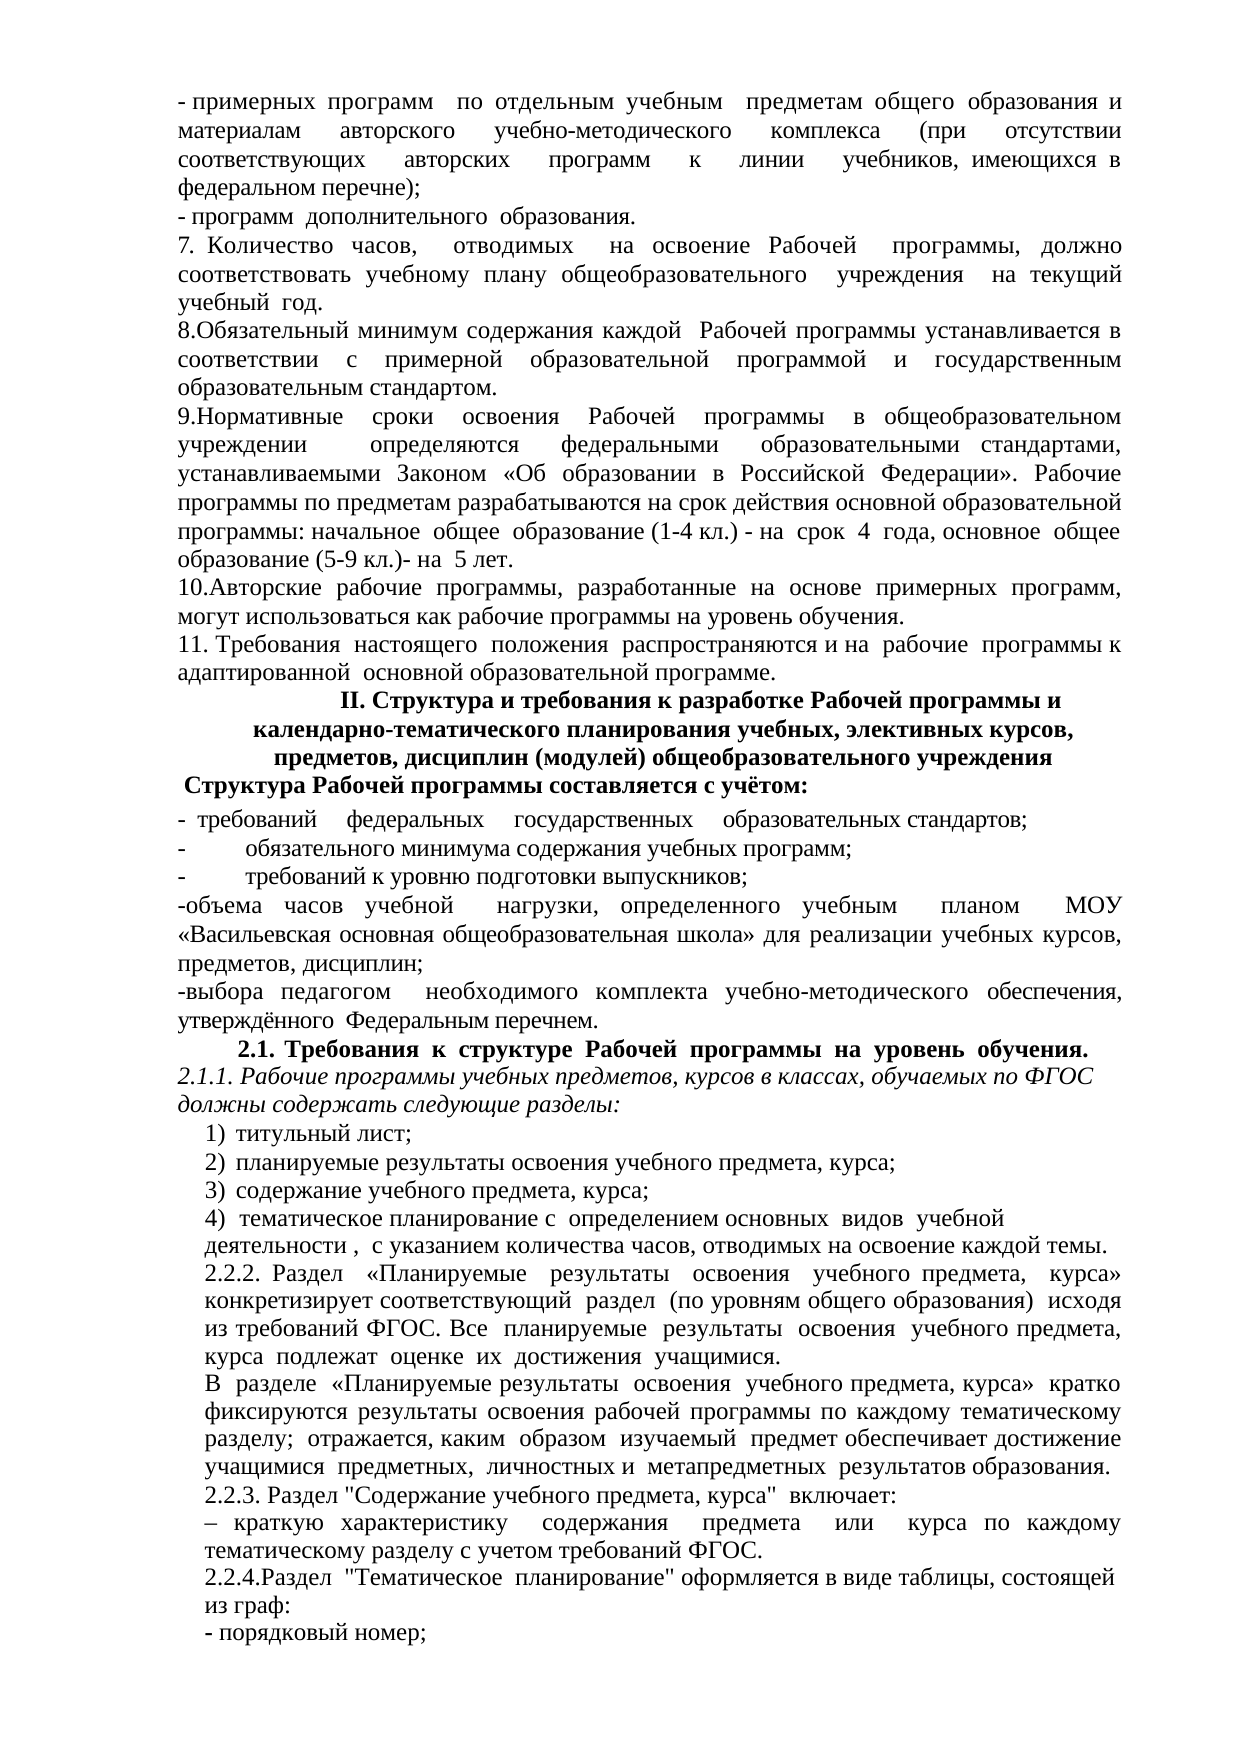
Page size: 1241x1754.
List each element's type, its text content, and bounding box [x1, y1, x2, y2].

text 2.2.2. Раздел «Планируемые результаты освоения учебного предмета, курса» конкретизирует соответствующий раздел (по уровням общего образования) исходя из требований ФГОС. Все планируемые результаты освоения учебного предмета, курса подлежат оценке их достижения учащимися. [204, 1259, 1122, 1369]
list требований к уровню подготовки выпускников; [177, 861, 1122, 890]
text 11. Требования настоящего положения распространяются и на рабочие программы к адаптированной основной образовательной программе. [177, 630, 1122, 686]
list титульный лист; [204, 1118, 1122, 1147]
list содержание учебного предмета, курса; [204, 1175, 1122, 1204]
text В разделе «Планируемые результаты освоения учебного предмета, курса» кратко фиксируются результаты освоения рабочей программы по каждому тематическому разделу; отражается, каким образом изучаемый предмет обеспечивает достижение учащимися предметных, личностных и метапредметных результатов образования. [204, 1369, 1122, 1480]
text 9.Нормативные сроки освоения Рабочей программы в общеобразовательном учреждении определяются федеральными образовательными стандартами, устанавливаемыми Законом «Об образовании в Российской Федерации». Рабочие программы по предметам разрабатываются на срок действия основной образовательной программы: начальное общее образование (1-4 кл.) - на срок 4 года, основное общее образование (5-9 кл.)- на 5 лет. [177, 401, 1122, 573]
text - примерных программ по отдельным учебным предметам общего образования и материалам авторского учебно-методического комплекса (при отсутствии соответствующих авторских программ к линии учебников, имеющихся в федеральном перечне); [177, 86, 1122, 201]
text – краткую характеристику содержания предмета или курса по каждому тематическому разделу с учетом требований ФГОС. [204, 1509, 1122, 1564]
text 2.1.1. Рабочие программы учебных предметов, курсов в классах, обучаемых по ФГОС должны содержать следующие разделы: [177, 1063, 1122, 1118]
text II. Структура и требования к разработке Рабочей программы и календарно-тематического планирования учебных, элективных курсов, предметов, дисциплин (модулей) общеобразовательного учреждения [204, 686, 1122, 771]
text 7. Количество часов, отводимых на освоение Рабочей программы, должно соответствовать учебному плану общеобразовательного учреждения на текущий учебный год. [177, 230, 1122, 316]
text - программ дополнительного образования. [177, 201, 1122, 230]
list тематическое планирование с определением основных видов учебной деятельности , с указанием количества часов, отводимых на освоение каждой темы. [204, 1204, 1122, 1259]
list обязательного минимума содержания учебных программ; [177, 833, 1122, 861]
list Требования к структуре Рабочей программы на уровень обучения. [204, 1034, 1122, 1063]
text 2.2.3. Раздел "Содержание учебного предмета, курса" включает: [204, 1480, 1122, 1509]
text - порядковый номер; [204, 1619, 1122, 1646]
list планируемые результаты освоения учебного предмета, курса; [204, 1147, 1122, 1175]
text 10.Авторские рабочие программы, разработанные на основе примерных программ, могут использоваться как рабочие программы на уровень обучения. [177, 573, 1122, 630]
text 2.2.4.Раздел "Тематическое планирование" оформляется в виде таблицы, состоящей из граф: [204, 1564, 1122, 1619]
text Структура Рабочей программы составляется с учётом: [177, 771, 1122, 799]
text 8.Обязательный минимум содержания каждой Рабочей программы устанавливается в соответствии с примерной образовательной программой и государственным образовательным стандартом. [177, 316, 1122, 401]
text -объема часов учебной нагрузки, определенного учебным планом МОУ «Васильевская основная общеобразовательная школа» для реализации учебных курсов, предметов, дисциплин; [177, 890, 1122, 976]
text - требований федеральных государственных образовательных стандартов; [177, 804, 1122, 833]
text -выбора педагогом необходимого комплекта учебно-методического обеспечения, утверждённого Федеральным перечнем. [177, 976, 1122, 1034]
